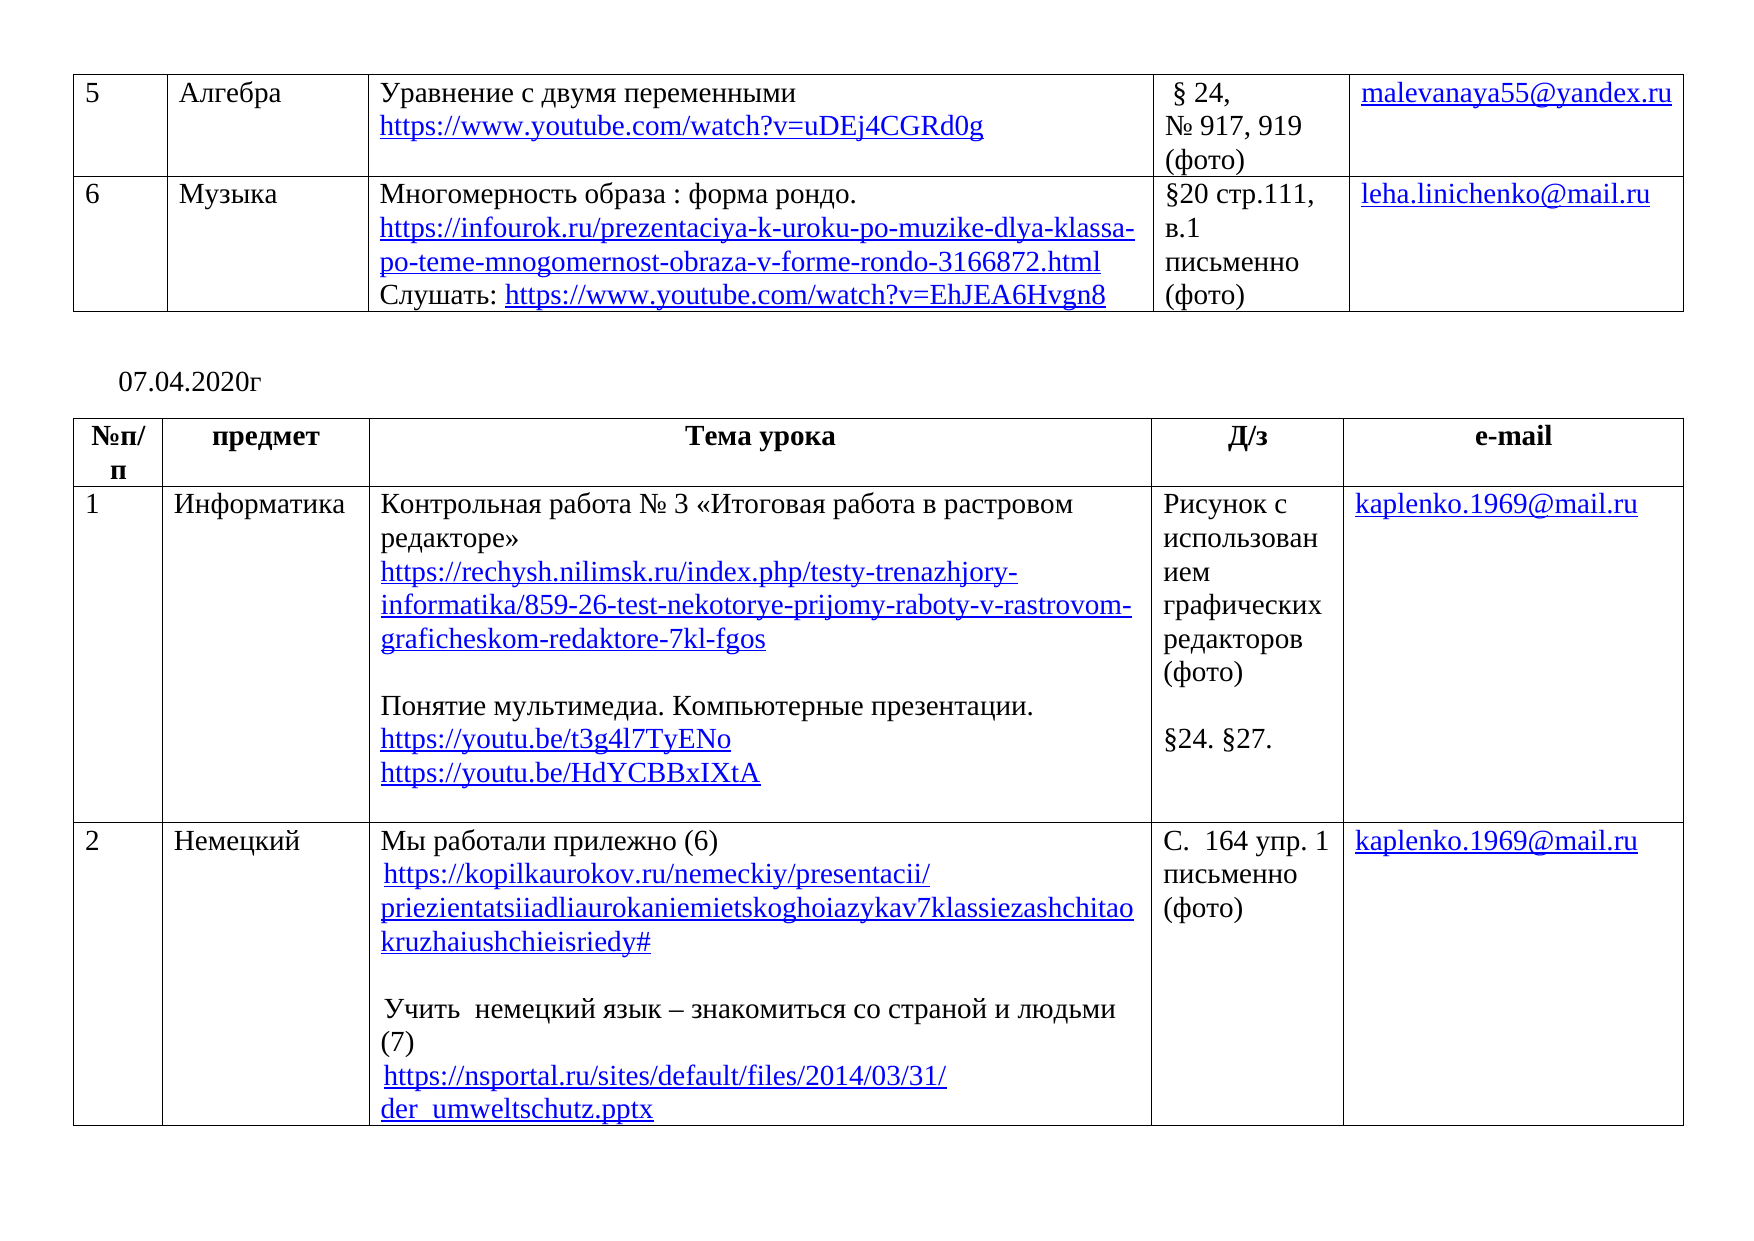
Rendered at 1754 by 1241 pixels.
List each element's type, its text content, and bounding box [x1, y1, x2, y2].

table_header Д/з [1152, 419, 1343, 486]
table_cell §20 стр.111, в.1 письменно (фото) [1154, 177, 1349, 311]
table_cell Алгебра [168, 75, 368, 176]
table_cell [1344, 823, 1683, 1125]
table_cell leha.linichenko@mail.ru [1350, 177, 1683, 311]
table_cell Контрольная работа № 3 «Итоговая работа в растровом редакторе» https://rechysh.nilimsk.ru/index.php/testy-trenazhjory-informatika/859-26-test-nekotorye-prijomy-raboty-v-rastrovom-graficheskom-redaktore-7kl-fgos Понятие мультимедиа. Компьютерные презентации. https://youtu.be/t3g4l7TyENo https://youtu.be/HdYCBBxIXtA [370, 487, 1151, 822]
table_cell Немецкий [163, 823, 369, 1125]
table_header e-mail [1344, 419, 1683, 486]
table_cell Рисунок с использованием графических редакторов (фото) §24. §27. [1152, 487, 1343, 822]
table_cell Многомерность образа : форма рондо. https://infourok.ru/prezentaciya-k-uroku-po-muzike-dlya-klassa-po-teme-mnogomernost-obraza-v-forme-rondo-3166872.html Слушать: https://www.youtube.com/watch?v=EhJEA6Hvgn8 [369, 177, 1153, 311]
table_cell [370, 823, 1151, 1125]
table_cell Информатика [163, 487, 369, 822]
table_cell 6 [74, 177, 167, 311]
table_cell malevanaya55@yandex.ru [1350, 75, 1683, 176]
table_cell 2 [74, 823, 162, 1125]
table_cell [1152, 823, 1343, 1125]
table_cell Музыка [168, 177, 368, 311]
table_header Тема урока [370, 419, 1151, 486]
table_header предмет [163, 419, 369, 486]
table_header №п/п [74, 419, 162, 486]
table_cell 5 [74, 75, 167, 176]
table_cell 1 [74, 487, 162, 822]
table_cell Уравнение с двумя переменными https://www.youtube.com/watch?v=uDEj4CGRd0g [369, 75, 1153, 176]
text 07.04.2020г [118, 364, 1636, 398]
table_cell kaplenko.1969@mail.ru [1344, 487, 1683, 822]
table_cell § 24, № 917, 919 (фото) [1154, 75, 1349, 176]
